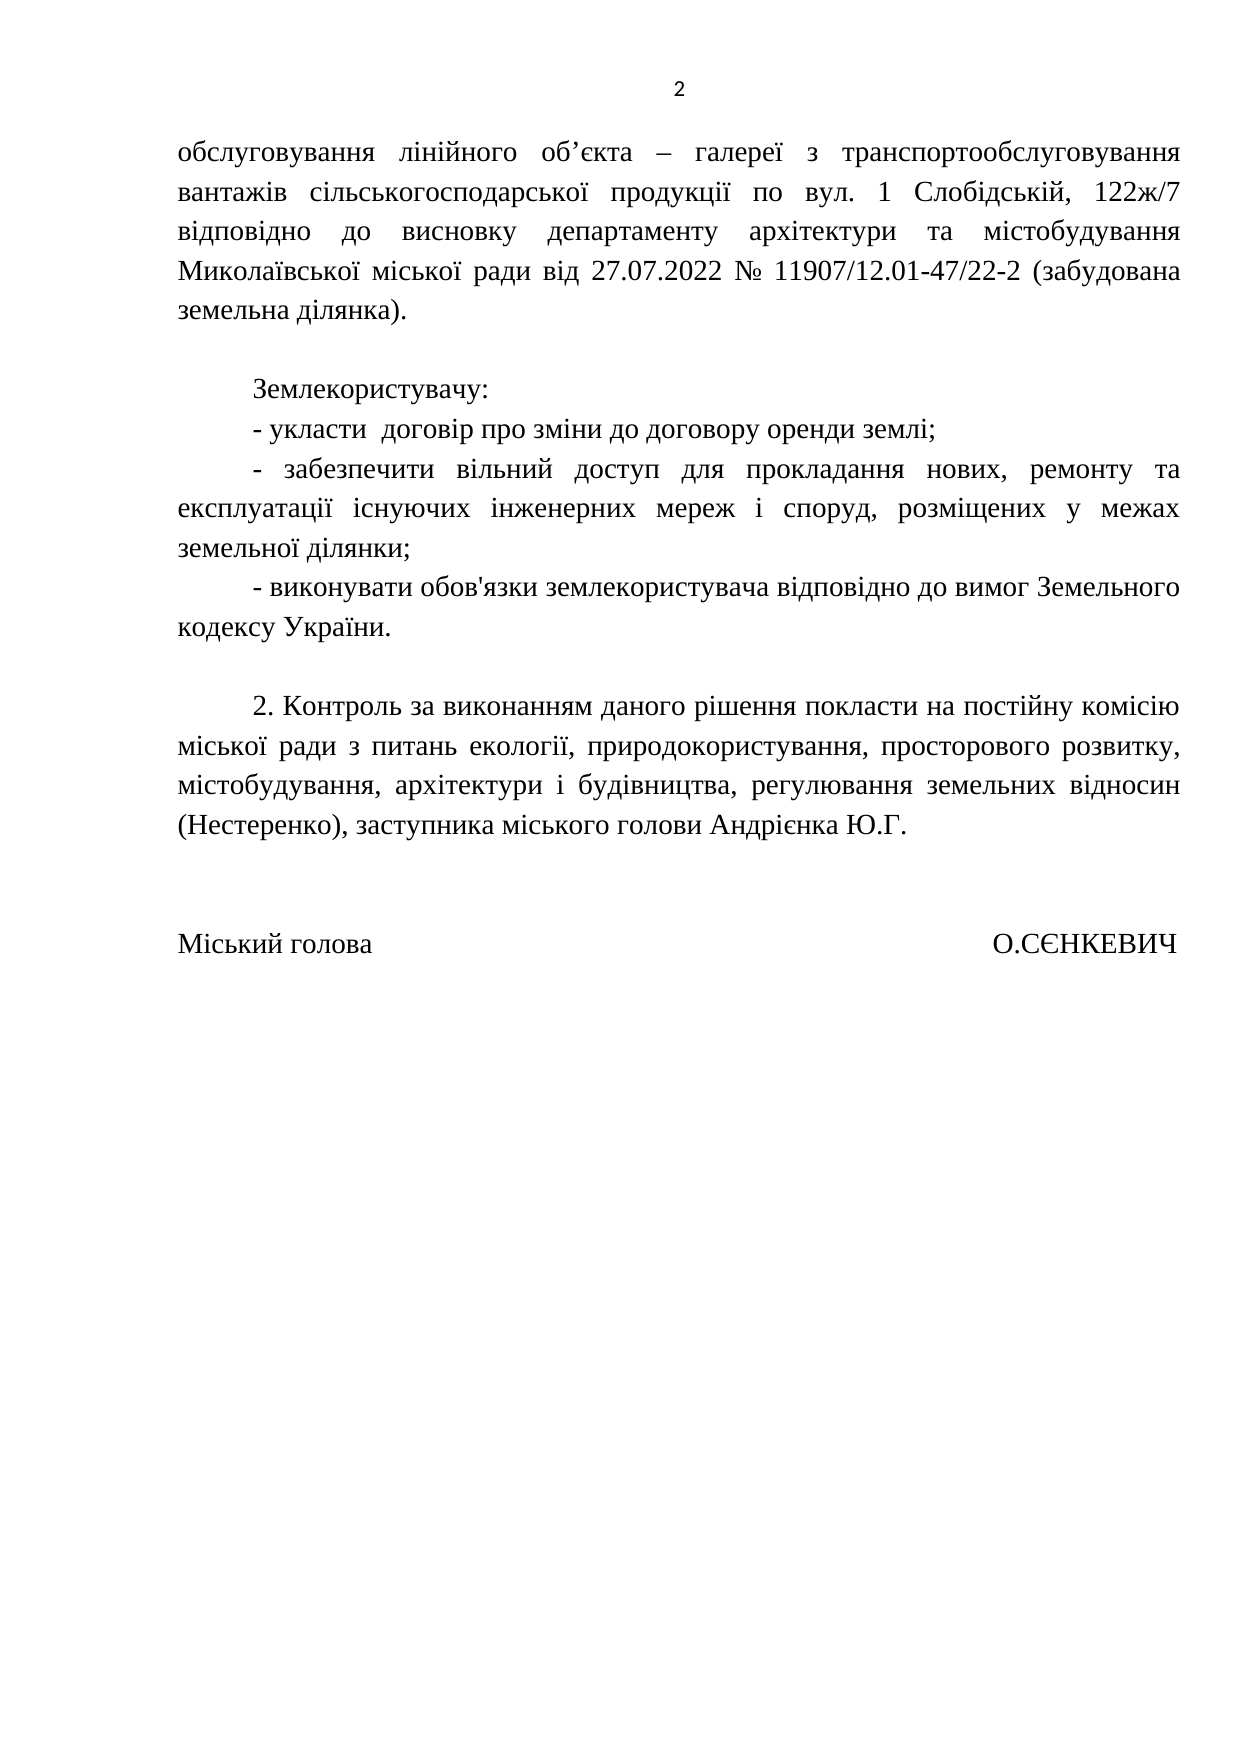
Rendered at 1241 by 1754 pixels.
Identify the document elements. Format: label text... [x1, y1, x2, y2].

text Землекористувачу: [177, 367, 1181, 407]
text Міський голова О.СЄНКЕВИЧ [177, 921, 1181, 961]
text - укласти договір про зміни до договору оренди землі; [177, 407, 1181, 446]
text 2. Контроль за виконанням даного рішення покласти на постійну комісію міської ради з питань екології, природокористування, просторового розвитку, містобудування, архітектури і будівництва, регулювання земельних відносин (Нестеренко), заступника міського голови Андрієнка Ю.Г. [177, 684, 1181, 842]
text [177, 130, 1181, 328]
text - забезпечити вільний доступ для прокладання нових, ремонту та експлуатації існуючих інженерних мереж і споруд, розміщених у межах земельної ділянки; [177, 446, 1181, 565]
text - виконувати обов'язки землекористувача відповідно до вимог Земельного кодексу України. [177, 565, 1181, 644]
